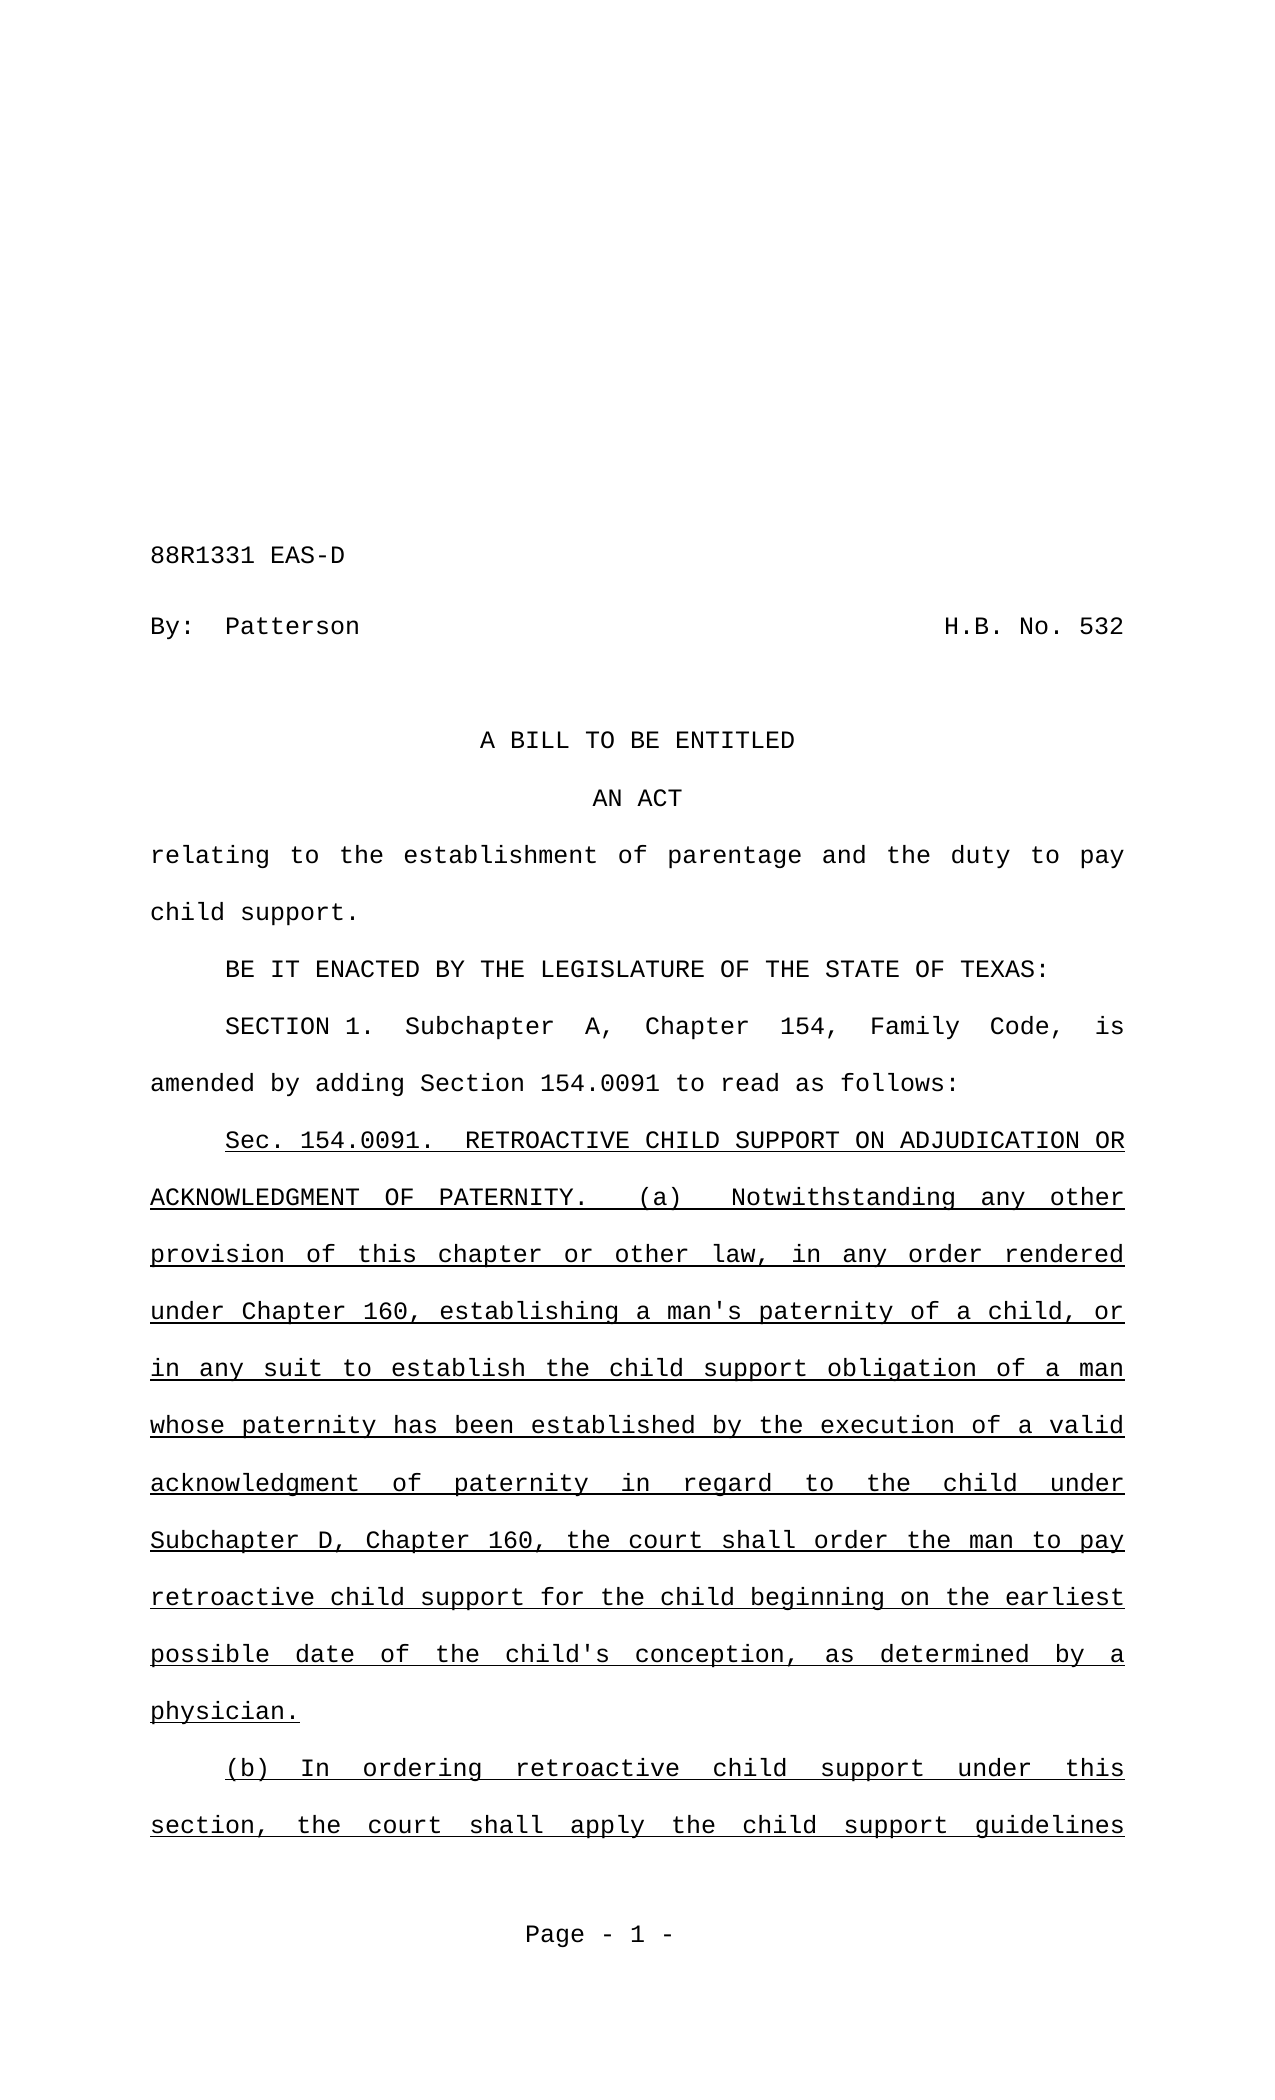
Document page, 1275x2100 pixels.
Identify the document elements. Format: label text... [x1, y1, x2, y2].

text Sec. 154.0091. RETROACTIVE CHILD SUPPORT ON ADJUDICATION OR ACKNOWLEDGMENT OF PATERNITY. (a) Notwithstanding any other provision of this chapter or other law, in any order rendered under Chapter 160, establishing a man's paternity of a child, or in any suit to establish the child support obligation of a man whose paternity has been established by the execution of a valid acknowledgment of paternity in regard to the child under Subchapter D, Chapter 160, the court shall order the man to pay retroactive child support for the child beginning on the earliest possible date of the child's conception, as determined by a physician. [150, 1210, 1125, 1265]
text relating to the establishment of parentage and the duty to pay child support. [150, 842, 1125, 928]
text Sec. 154.0091. RETROACTIVE CHILD SUPPORT ON ADJUDICATION OR ACKNOWLEDGMENT OF PATERNITY. (a) Notwithstanding any other provision of this chapter or other law, in any order rendered under Chapter 160, establishing a man's paternity of a child, or in any suit to establish the child support obligation of a man whose paternity has been established by the execution of a valid acknowledgment of paternity in regard to the child under Subchapter D, Chapter 160, the court shall order the man to pay retroactive child support for the child beginning on the earliest possible date of the child's conception, as determined by a physician. [150, 1438, 1125, 1493]
text Sec. 154.0091. RETROACTIVE CHILD SUPPORT ON ADJUDICATION OR ACKNOWLEDGMENT OF PATERNITY. (a) Notwithstanding any other provision of this chapter or other law, in any order rendered under Chapter 160, establishing a man's paternity of a child, or in any suit to establish the child support obligation of a man whose paternity has been established by the execution of a valid acknowledgment of paternity in regard to the child under Subchapter D, Chapter 160, the court shall order the man to pay retroactive child support for the child beginning on the earliest possible date of the child's conception, as determined by a physician. [150, 1609, 1125, 1665]
text By: Patterson H.B. No. 532 [150, 614, 1125, 642]
text Sec. 154.0091. RETROACTIVE CHILD SUPPORT ON ADJUDICATION OR ACKNOWLEDGMENT OF PATERNITY. (a) Notwithstanding any other provision of this chapter or other law, in any order rendered under Chapter 160, establishing a man's paternity of a child, or in any suit to establish the child support obligation of a man whose paternity has been established by the execution of a valid acknowledgment of paternity in regard to the child under Subchapter D, Chapter 160, the court shall order the man to pay retroactive child support for the child beginning on the earliest possible date of the child's conception, as determined by a physician. [150, 1552, 1125, 1608]
text Sec. 154.0091. RETROACTIVE CHILD SUPPORT ON ADJUDICATION OR ACKNOWLEDGMENT OF PATERNITY. (a) Notwithstanding any other provision of this chapter or other law, in any order rendered under Chapter 160, establishing a man's paternity of a child, or in any suit to establish the child support obligation of a man whose paternity has been established by the execution of a valid acknowledgment of paternity in regard to the child under Subchapter D, Chapter 160, the court shall order the man to pay retroactive child support for the child beginning on the earliest possible date of the child's conception, as determined by a physician. [150, 1381, 1125, 1436]
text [150, 1755, 1125, 1836]
text AN ACT [150, 785, 1125, 813]
text Sec. 154.0091. RETROACTIVE CHILD SUPPORT ON ADJUDICATION OR ACKNOWLEDGMENT OF PATERNITY. (a) Notwithstanding any other provision of this chapter or other law, in any order rendered under Chapter 160, establishing a man's paternity of a child, or in any suit to establish the child support obligation of a man whose paternity has been established by the execution of a valid acknowledgment of paternity in regard to the child under Subchapter D, Chapter 160, the court shall order the man to pay retroactive child support for the child beginning on the earliest possible date of the child's conception, as determined by a physician. [150, 1666, 1125, 1727]
text Sec. 154.0091. RETROACTIVE CHILD SUPPORT ON ADJUDICATION OR ACKNOWLEDGMENT OF PATERNITY. (a) Notwithstanding any other provision of this chapter or other law, in any order rendered under Chapter 160, establishing a man's paternity of a child, or in any suit to establish the child support obligation of a man whose paternity has been established by the execution of a valid acknowledgment of paternity in regard to the child under Subchapter D, Chapter 160, the court shall order the man to pay retroactive child support for the child beginning on the earliest possible date of the child's conception, as determined by a physician. [150, 1324, 1125, 1379]
text A BILL TO BE ENTITLED [150, 728, 1125, 756]
text 88R1331 EAS-D [150, 542, 1125, 571]
text Sec. 154.0091. RETROACTIVE CHILD SUPPORT ON ADJUDICATION OR ACKNOWLEDGMENT OF PATERNITY. (a) Notwithstanding any other provision of this chapter or other law, in any order rendered under Chapter 160, establishing a man's paternity of a child, or in any suit to establish the child support obligation of a man whose paternity has been established by the execution of a valid acknowledgment of paternity in regard to the child under Subchapter D, Chapter 160, the court shall order the man to pay retroactive child support for the child beginning on the earliest possible date of the child's conception, as determined by a physician. [150, 1267, 1125, 1322]
text BE IT ENACTED BY THE LEGISLATURE OF THE STATE OF TEXAS: [150, 956, 1125, 985]
text Sec. 154.0091. RETROACTIVE CHILD SUPPORT ON ADJUDICATION OR ACKNOWLEDGMENT OF PATERNITY. (a) Notwithstanding any other provision of this chapter or other law, in any order rendered under Chapter 160, establishing a man's paternity of a child, or in any suit to establish the child support obligation of a man whose paternity has been established by the execution of a valid acknowledgment of paternity in regard to the child under Subchapter D, Chapter 160, the court shall order the man to pay retroactive child support for the child beginning on the earliest possible date of the child's conception, as determined by a physician. [150, 1495, 1125, 1550]
text SECTION 1. Subchapter A, Chapter 154, Family Code, is amended by adding Section 154.0091 to read as follows: [150, 1013, 1125, 1099]
text Sec. 154.0091. RETROACTIVE CHILD SUPPORT ON ADJUDICATION OR ACKNOWLEDGMENT OF PATERNITY. (a) Notwithstanding any other provision of this chapter or other law, in any order rendered under Chapter 160, establishing a man's paternity of a child, or in any suit to establish the child support obligation of a man whose paternity has been established by the execution of a valid acknowledgment of paternity in regard to the child under Subchapter D, Chapter 160, the court shall order the man to pay retroactive child support for the child beginning on the earliest possible date of the child's conception, as determined by a physician. [150, 1127, 1125, 1208]
